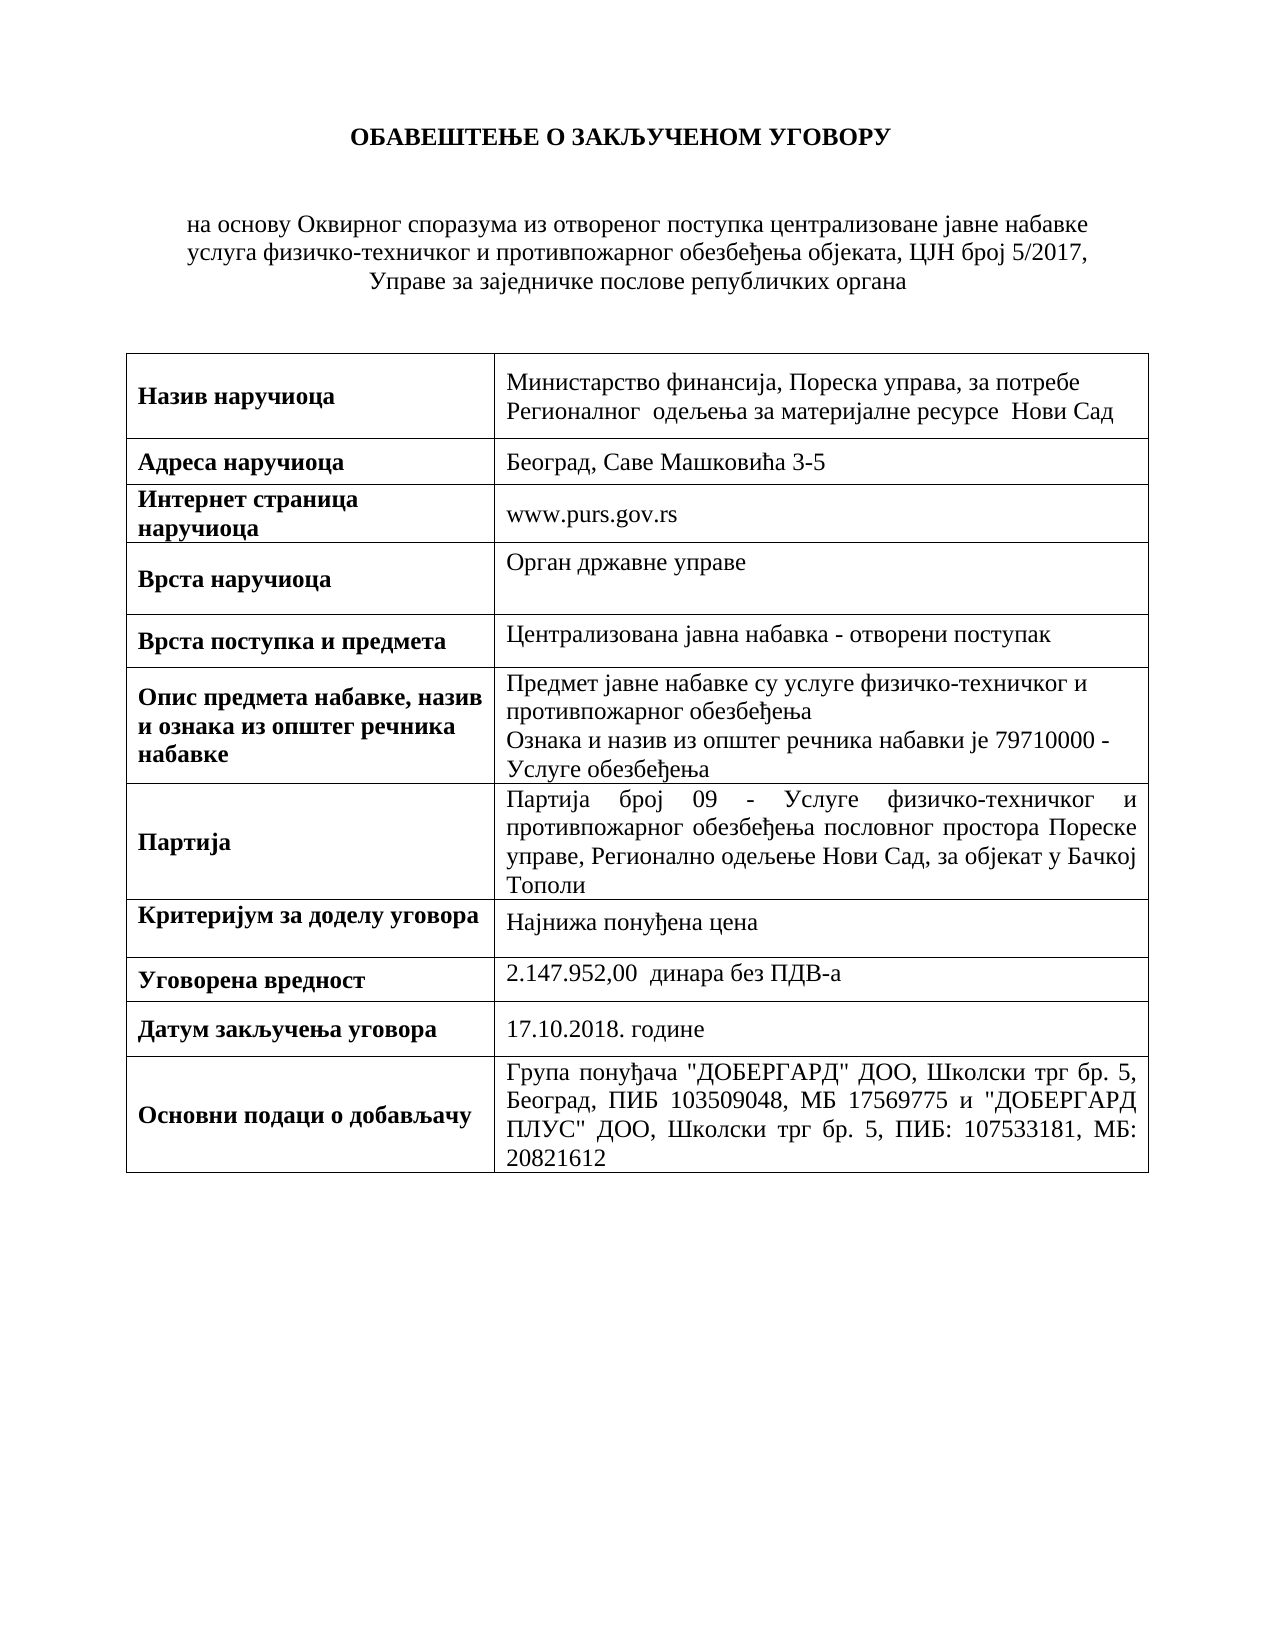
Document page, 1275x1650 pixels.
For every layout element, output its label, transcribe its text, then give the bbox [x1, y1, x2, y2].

table_cell Врста поступка и предмета [127, 615, 494, 667]
table_cell Уговорена вредност [127, 958, 494, 1001]
table_cell 17.10.2018. године [495, 1002, 1148, 1056]
table_cell Група понуђача "ДОБЕРГАРД" ДОО, Школски трг бр. 5, Београд, ПИБ 103509048, МБ 17569775 и "ДОБЕРГАРД ПЛУС" ДОО, Школски трг бр. 5, ПИБ: 107533181, МБ: 20821612 [495, 1057, 1148, 1172]
table_cell Врста наручиоца [127, 543, 494, 614]
table_cell Основни подаци о добављачу [127, 1057, 494, 1172]
table_cell www.purs.gov.rs [495, 485, 1148, 542]
text ОБАВЕШТЕЊЕ О ЗАКЉУЧЕНОМ УГОВОРУ [150, 122, 1125, 151]
table_cell Адреса наручиоца [127, 439, 494, 483]
table_cell Партија број 09 - Услуге физичко-техничког и противпожарног обезбеђења пословног простора Пореске управе, Регионално одељење Нови Сад, за објекат у Бачкој Тополи [495, 784, 1148, 899]
table_cell Датум закључења уговора [127, 1002, 494, 1056]
table_cell Партија [127, 784, 494, 899]
table_cell 2.147.952,00 динара без ПДВ-а [495, 958, 1148, 1001]
table_cell Орган државне управе [495, 543, 1148, 614]
text на основу Оквирног споразума из отвореног поступка централизоване јавне набавке услуга физичко-техничког и противпожарног обезбеђења објеката, ЦЈН број 5/2017, Управе за заједничке послове републичких органа [150, 209, 1125, 295]
table_cell Опис предмета набавке, назив и ознака из општег речника набавке [127, 668, 494, 783]
table_cell Интернет страница наручиоца [127, 485, 494, 542]
table_header Назив наручиоца [127, 354, 494, 438]
table_cell Предмет јавне набавке су услуге физичко-техничког и противпожарног обезбеђења Ознака и назив из општег речника набавки је 79710000 - Услуге обезбеђења [495, 668, 1148, 783]
table_header Министарство финансија, Пореска управа, за потребе Регионалног одељења за материјалне ресурсе Нови Сад [495, 354, 1148, 438]
table_cell Београд, Саве Машковића 3-5 [495, 439, 1148, 483]
table_cell Критеријум за доделу уговора [127, 900, 494, 957]
table_cell Најнижа понуђена цена [495, 900, 1148, 957]
table_cell Централизована јавна набавка - отворени поступак [495, 615, 1148, 667]
